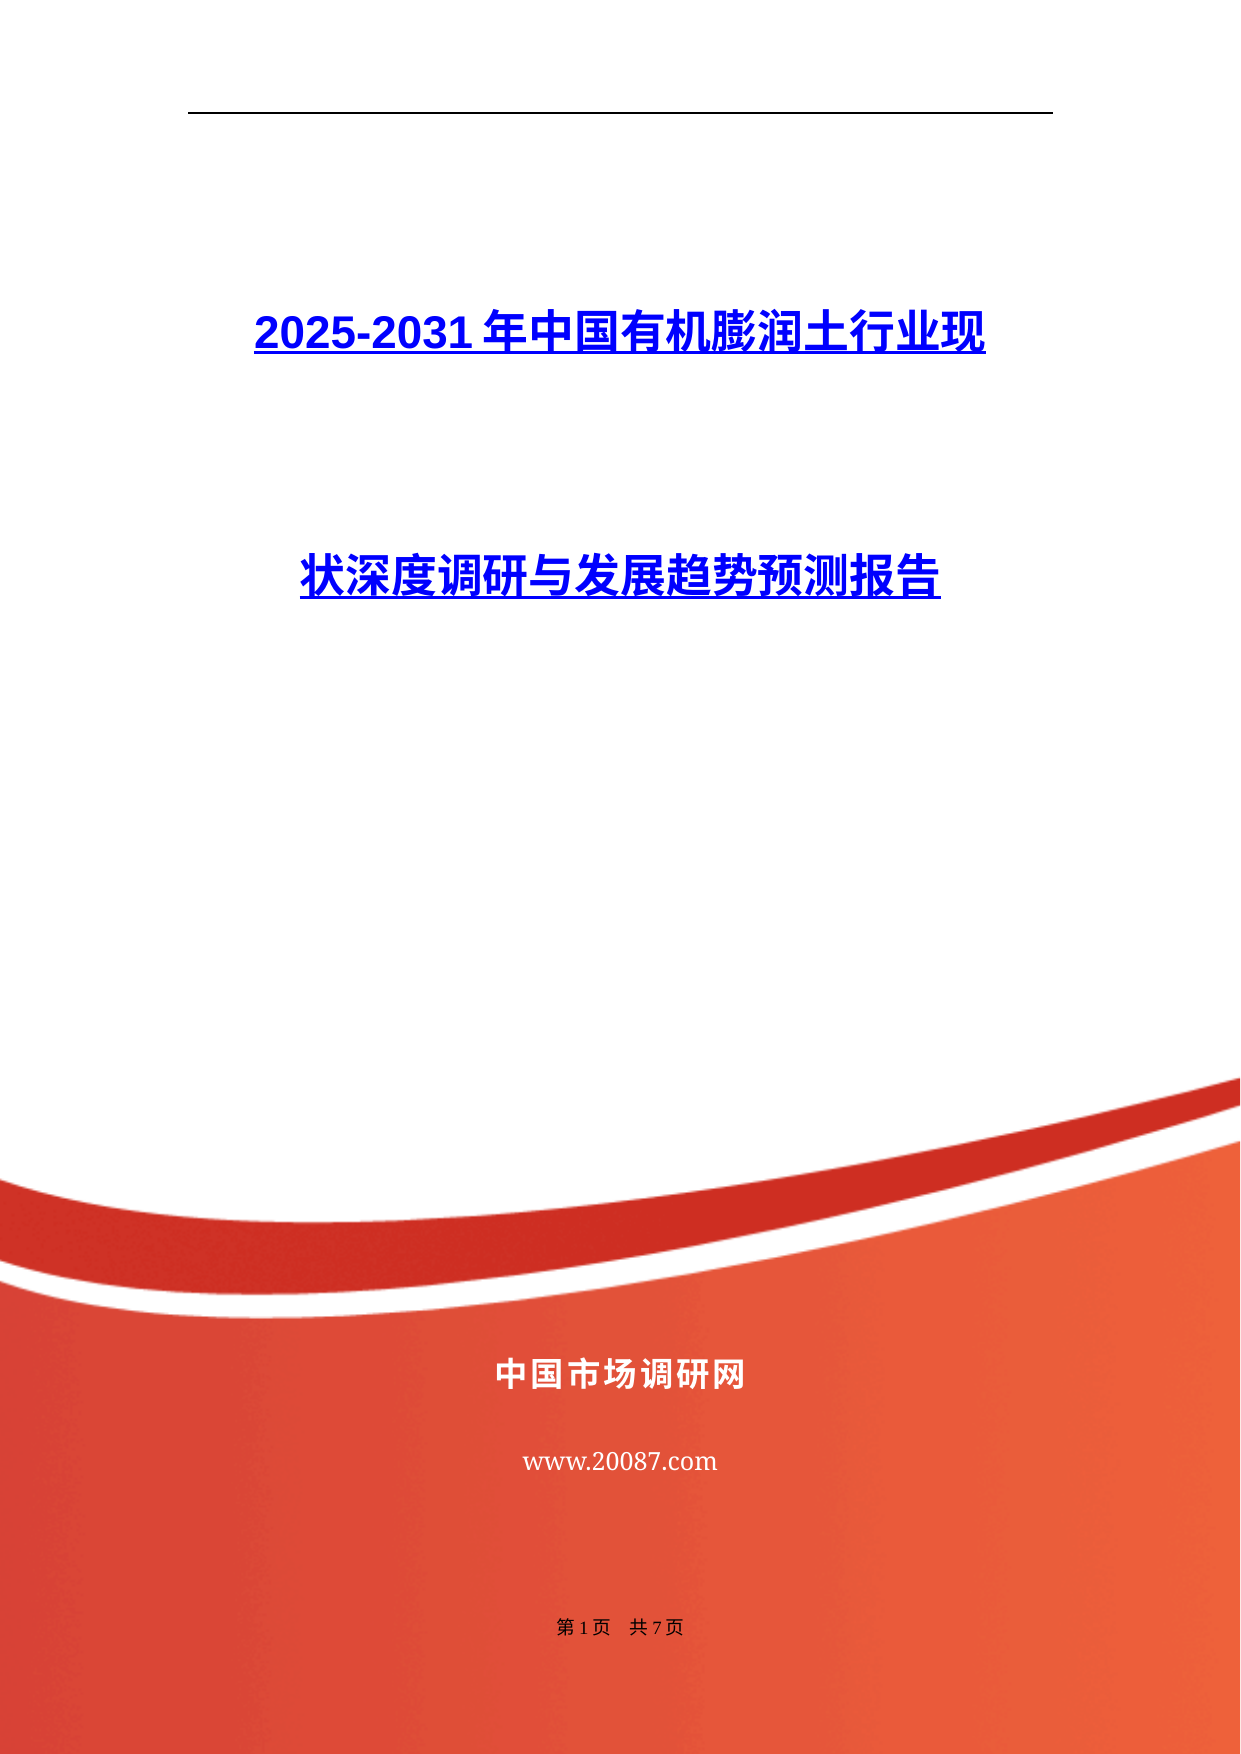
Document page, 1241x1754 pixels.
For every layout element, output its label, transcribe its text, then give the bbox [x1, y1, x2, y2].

picture [0, 1006, 1241, 1754]
subtitle 中国市场调研网 [187, 1339, 1053, 1404]
table_header 2025-2031年中国有机膨润土行业现状深度调研与发展趋势预测报告 [188, 207, 1053, 773]
text www.20087.com [187, 1428, 1053, 1493]
